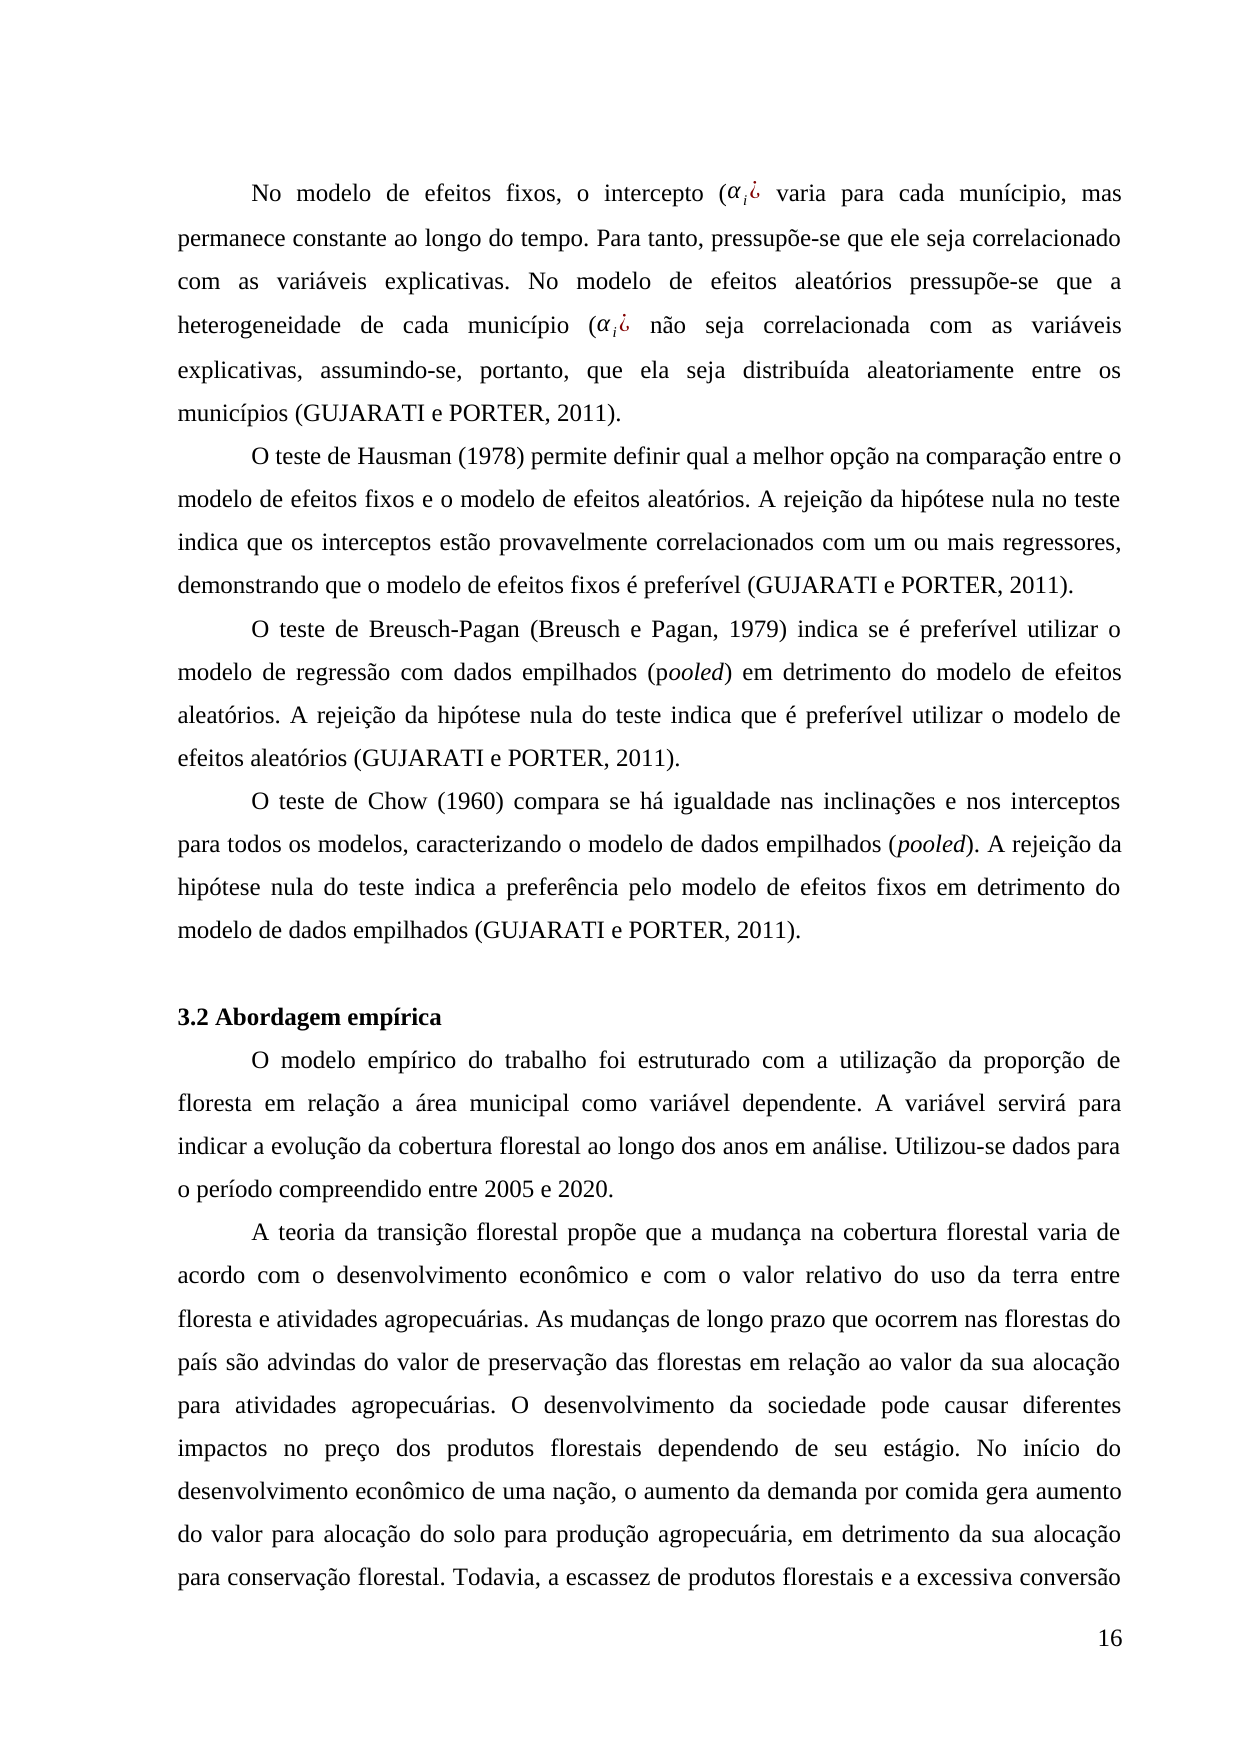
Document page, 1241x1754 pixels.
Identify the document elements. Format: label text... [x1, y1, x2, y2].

subtitle 3.2 Abordagem empírica [177, 1002, 1122, 1031]
text O teste de Chow (1960) compara se há igualdade nas inclinações e nos interceptos para todos os modelos, caracterizando o modelo de dados empilhados (pooled). A rejeição da hipótese nula do teste indica a preferência pelo modelo de efeitos fixos em detrimento do modelo de dados empilhados (GUJARATI e PORTER, 2011). [177, 786, 1122, 944]
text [177, 1217, 1122, 1591]
text O modelo empírico do trabalho foi estruturado com a utilização da proporção de floresta em relação a área municipal como variável dependente. A variável servirá para indicar a evolução da cobertura florestal ao longo dos anos em análise. Utilizou-se dados para o período compreendido entre 2005 e 2020. [177, 1045, 1122, 1203]
text O teste de Breusch-Pagan (Breusch e Pagan, 1979) indica se é preferível utilizar o modelo de regressão com dados empilhados (pooled) em detrimento do modelo de efeitos aleatórios. A rejeição da hipótese nula do teste indica que é preferível utilizar o modelo de efeitos aleatórios (GUJARATI e PORTER, 2011). [177, 614, 1122, 772]
text O teste de Hausman (1978) permite definir qual a melhor opção na comparação entre o modelo de efeitos fixos e o modelo de efeitos aleatórios. A rejeição da hipótese nula no teste indica que os interceptos estão provavelmente correlacionados com um ou mais regressores, demonstrando que o modelo de efeitos fixos é preferível (GUJARATI e PORTER, 2011). [177, 441, 1122, 599]
text No modelo de efeitos fixos, o intercepto ( varia para cada munícipio, mas permanece constante ao longo do tempo. Para tanto, pressupõe-se que ele seja correlacionado com as variáveis explicativas. No modelo de efeitos aleatórios pressupõe-se que a heterogeneidade de cada município ( não seja correlacionada com as variáveis explicativas, assumindo-se, portanto, que ela seja distribuída aleatoriamente entre os municípios (GUJARATI e PORTER, 2011). [177, 177, 1122, 427]
